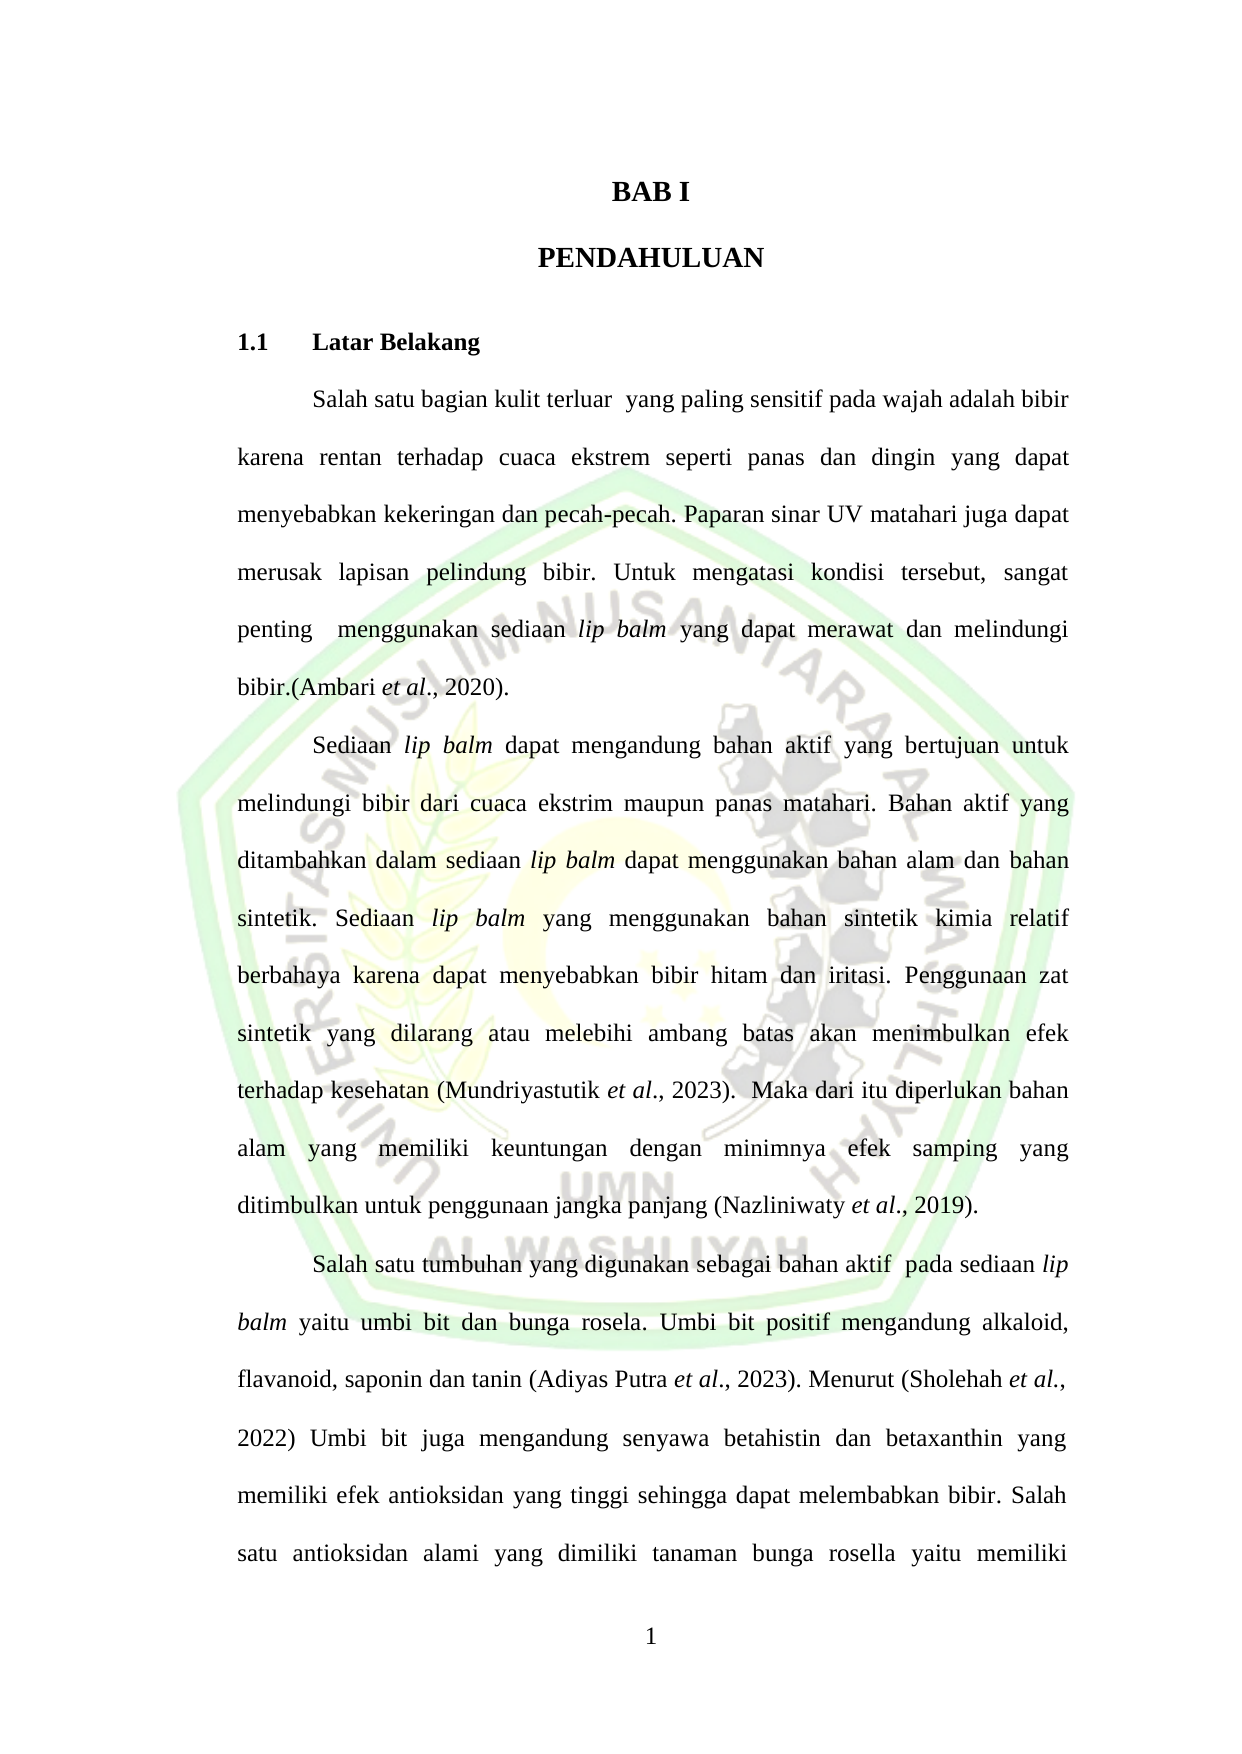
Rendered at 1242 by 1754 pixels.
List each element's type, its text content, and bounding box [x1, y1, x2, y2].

text Salah satu bagian kulit terluar yang paling sensitif pada wajah adalah bibir karena rentan terhadap cuaca ekstrem seperti panas dan dingin yang dapat menyebabkan kekeringan dan pecah-pecah. Paparan sinar UV matahari juga dapat merusak lapisan pelindung bibir. Untuk mengatasi kondisi tersebut, sangat penting menggunakan sediaan lip balm yang dapat merawat dan melindungi bibir.(Ambari et al., 2020). [237, 384, 1069, 701]
text PENDAHULUAN [533, 241, 769, 272]
text satu antioksidan alami yang dimiliki tanaman bunga rosella yaitu memiliki [237, 1539, 1077, 1566]
text 1.1 Latar Belakang [237, 327, 1077, 356]
text 1 [640, 1621, 662, 1649]
text 2022) Umbi bit juga mengandung senyawa betahistin dan betaxanthin yang memiliki efek antioksidan yang tinggi sehingga dapat melembabkan bibir. Salah [237, 1423, 1069, 1509]
text Salah satu tumbuhan yang digunakan sebagai bahan aktif pada sediaan lip balm yaitu umbi bit dan bunga rosela. Umbi bit positif mengandung alkaloid, flavanoid, saponin dan tanin (Adiyas Putra et al., 2023). Menurut (Sholehah et al., [237, 1249, 1069, 1393]
text Sediaan lip balm dapat mengandung bahan aktif yang bertujuan untuk melindungi bibir dari cuaca ekstrim maupun panas matahari. Bahan aktif yang ditambahkan dalam sediaan lip balm dapat menggunakan bahan alam dan bahan sintetik. Sediaan lip balm yang menggunakan bahan sintetik kimia relatif berbahaya karena dapat menyebabkan bibir hitam dan iritasi. Penggunaan zat sintetik yang dilarang atau melebihi ambang batas akan menimbulkan efek terhadap kesehatan (Mundriyastutik et al., 2023). Maka dari itu diperlukan bahan alam yang memiliki keuntungan dengan minimnya efek samping yang ditimbulkan untuk penggunaan jangka panjang (Nazliniwaty et al., 2019). [237, 731, 1069, 1219]
text BAB I [607, 174, 695, 207]
